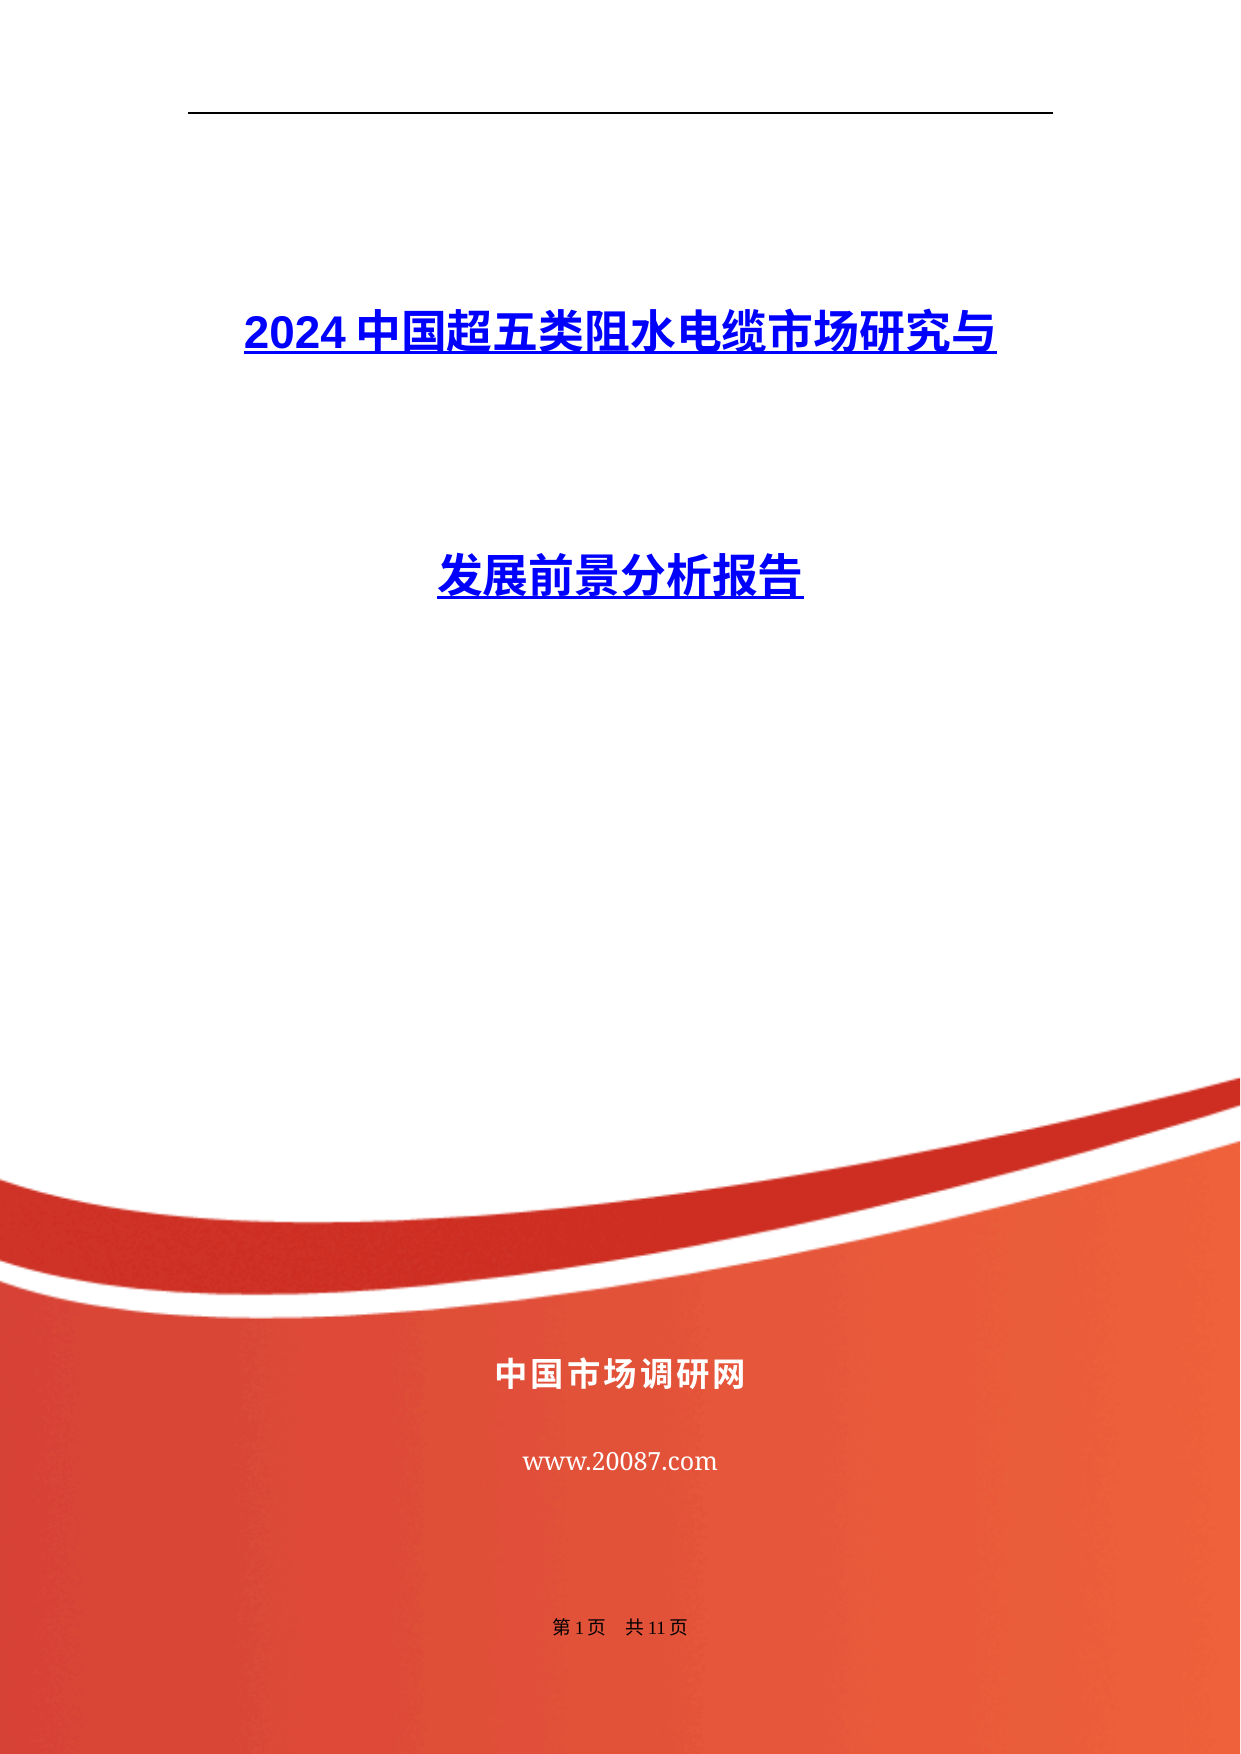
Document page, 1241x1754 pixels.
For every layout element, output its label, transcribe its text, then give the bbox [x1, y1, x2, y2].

subtitle 中国市场调研网 [187, 1339, 1053, 1404]
text www.20087.com [187, 1428, 1053, 1493]
table_header 2024中国超五类阻水电缆市场研究与发展前景分析报告 [188, 207, 1053, 773]
picture [0, 1006, 1241, 1754]
